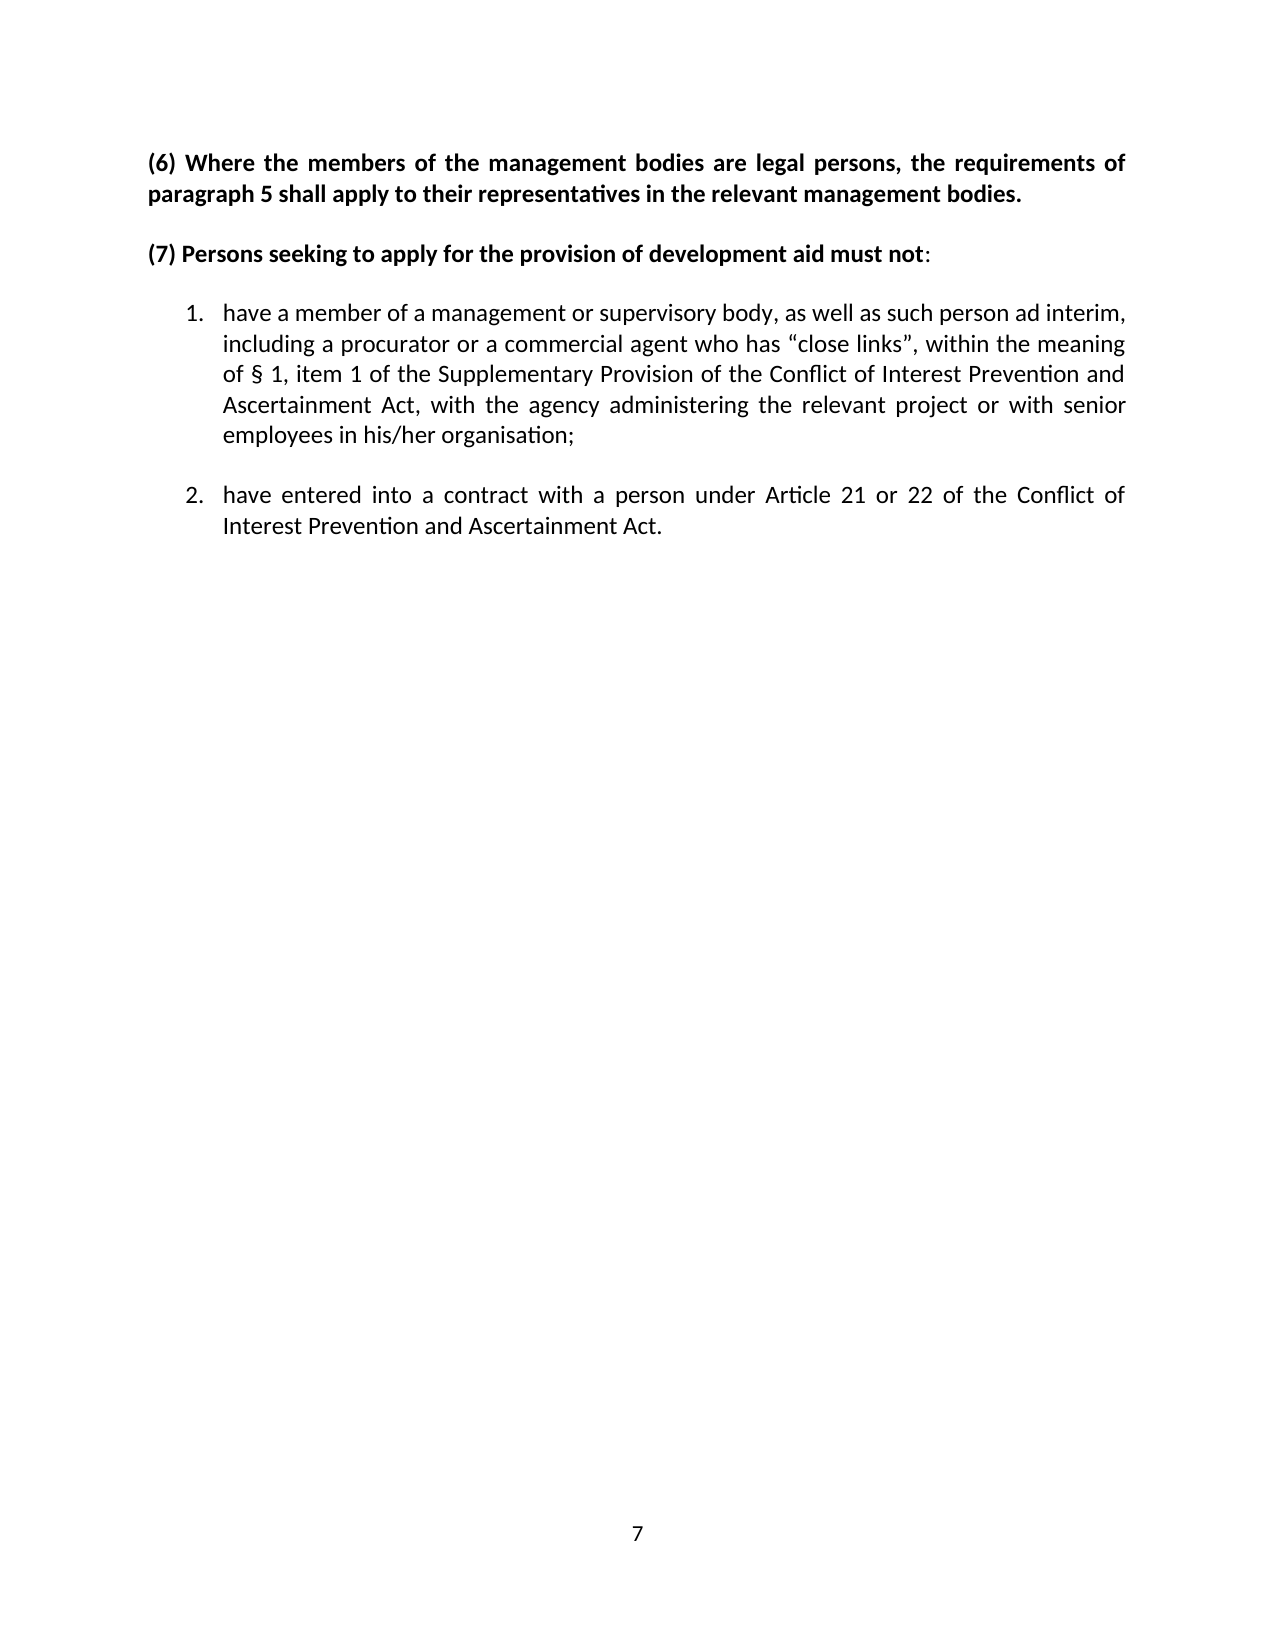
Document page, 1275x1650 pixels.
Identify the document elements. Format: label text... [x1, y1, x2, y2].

text (7) Persons seeking to apply for the provision of development aid must not: [148, 238, 1127, 268]
text (6) Where the members of the management bodies are legal persons, the requirements of paragraph 5 shall apply to their representatives in the relevant management bodies. [148, 148, 1127, 209]
list have entered into a contract with a person under Article 21 or 22 of the Conflict of Interest Prevention and Ascertainment Act. [185, 479, 1127, 540]
list have a member of a management or supervisory body, as well as such person ad interim, including a procurator or a commercial agent who has “close links”, within the meaning of § 1, item 1 of the Supplementary Provision of the Conflict of Interest Prevention and Ascertainment Act, with the agency administering the relevant project or with senior employees in his/her organisation; [185, 297, 1127, 450]
